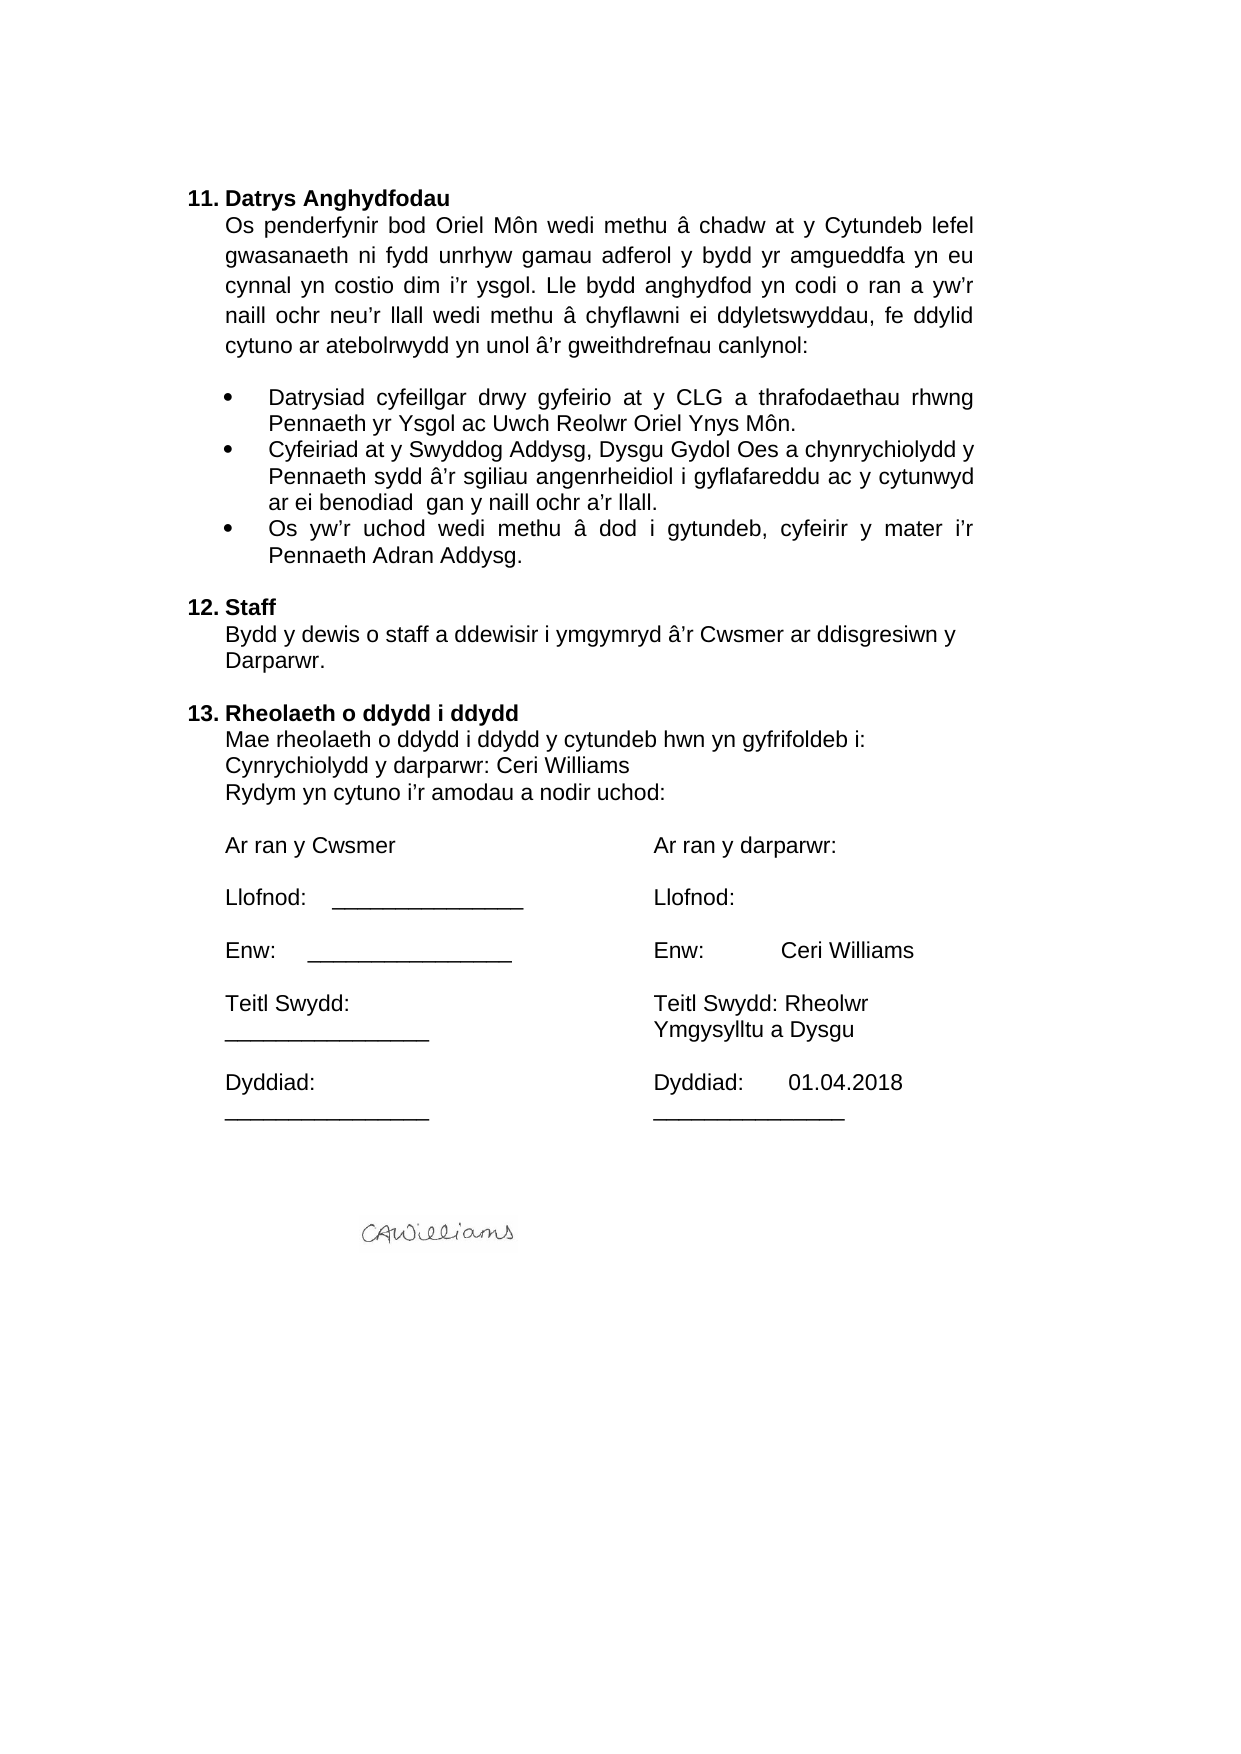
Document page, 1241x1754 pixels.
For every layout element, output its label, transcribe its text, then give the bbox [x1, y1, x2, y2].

picture [359, 1215, 519, 1253]
text Dyddiad: 01.04.2018 _______________ [653, 1069, 974, 1121]
text Llofnod: [653, 884, 974, 911]
text Enw: ________________ [225, 937, 546, 963]
text Cynrychiolydd y darparwr: Ceri Williams [225, 752, 974, 779]
text Teitl Swydd: Rheolwr Ymgysylltu a Dysgu [653, 990, 974, 1042]
list Os penderfynir bod Oriel Môn wedi methu â chadw at y Cytundeb lefel gwasanaeth ni fydd unrhyw gamau adferol y bydd yr amgueddfa yn eu cynnal yn costio dim i’r ysgol. Lle bydd anghydfod yn codi o ran a yw’r naill ochr neu’r llall wedi methu â chyflawni ei ddyletswyddau, fe ddylid cytuno ar atebolrwydd yn unol â’r gweithdrefnau canlynol: [225, 212, 974, 359]
text Teitl Swydd: ________________ [225, 990, 546, 1042]
text Dyddiad: ________________ [225, 1069, 546, 1121]
text Mae rheolaeth o ddydd i ddydd y cytundeb hwn yn gyfrifoldeb i: [225, 726, 974, 752]
text Llofnod: _______________ [150, 884, 546, 911]
list Datrys Anghydfodau [187, 185, 974, 212]
text Ar ran y Cwsmer [225, 832, 546, 858]
list Datrysiad cyfeillgar drwy gyfeirio at y CLG a thrafodaethau rhwng Pennaeth yr Ysgol ac Uwch Reolwr Oriel Ynys Môn. [224, 383, 974, 436]
text Rydym yn cytuno i’r amodau a nodir uchod: [225, 779, 974, 805]
list Rheolaeth o ddydd i ddydd [187, 700, 974, 726]
list Os yw’r uchod wedi methu â dod i gytundeb, cyfeirir y mater i’r Pennaeth Adran Addysg. [224, 515, 974, 568]
text Ar ran y darparwr: [653, 832, 974, 858]
list Cyfeiriad at y Swyddog Addysg, Dysgu Gydol Oes a chynrychiolydd y Pennaeth sydd â’r sgiliau angenrheidiol i gyflafareddu ac y cytunwyd ar ei benodiad gan y naill ochr a’r llall. [224, 436, 974, 515]
list Staff [187, 594, 974, 621]
text Bydd y dewis o staff a ddewisir i ymgymryd â’r Cwsmer ar ddisgresiwn y Darparwr. [225, 621, 974, 673]
text Enw: Ceri Williams [653, 937, 974, 963]
